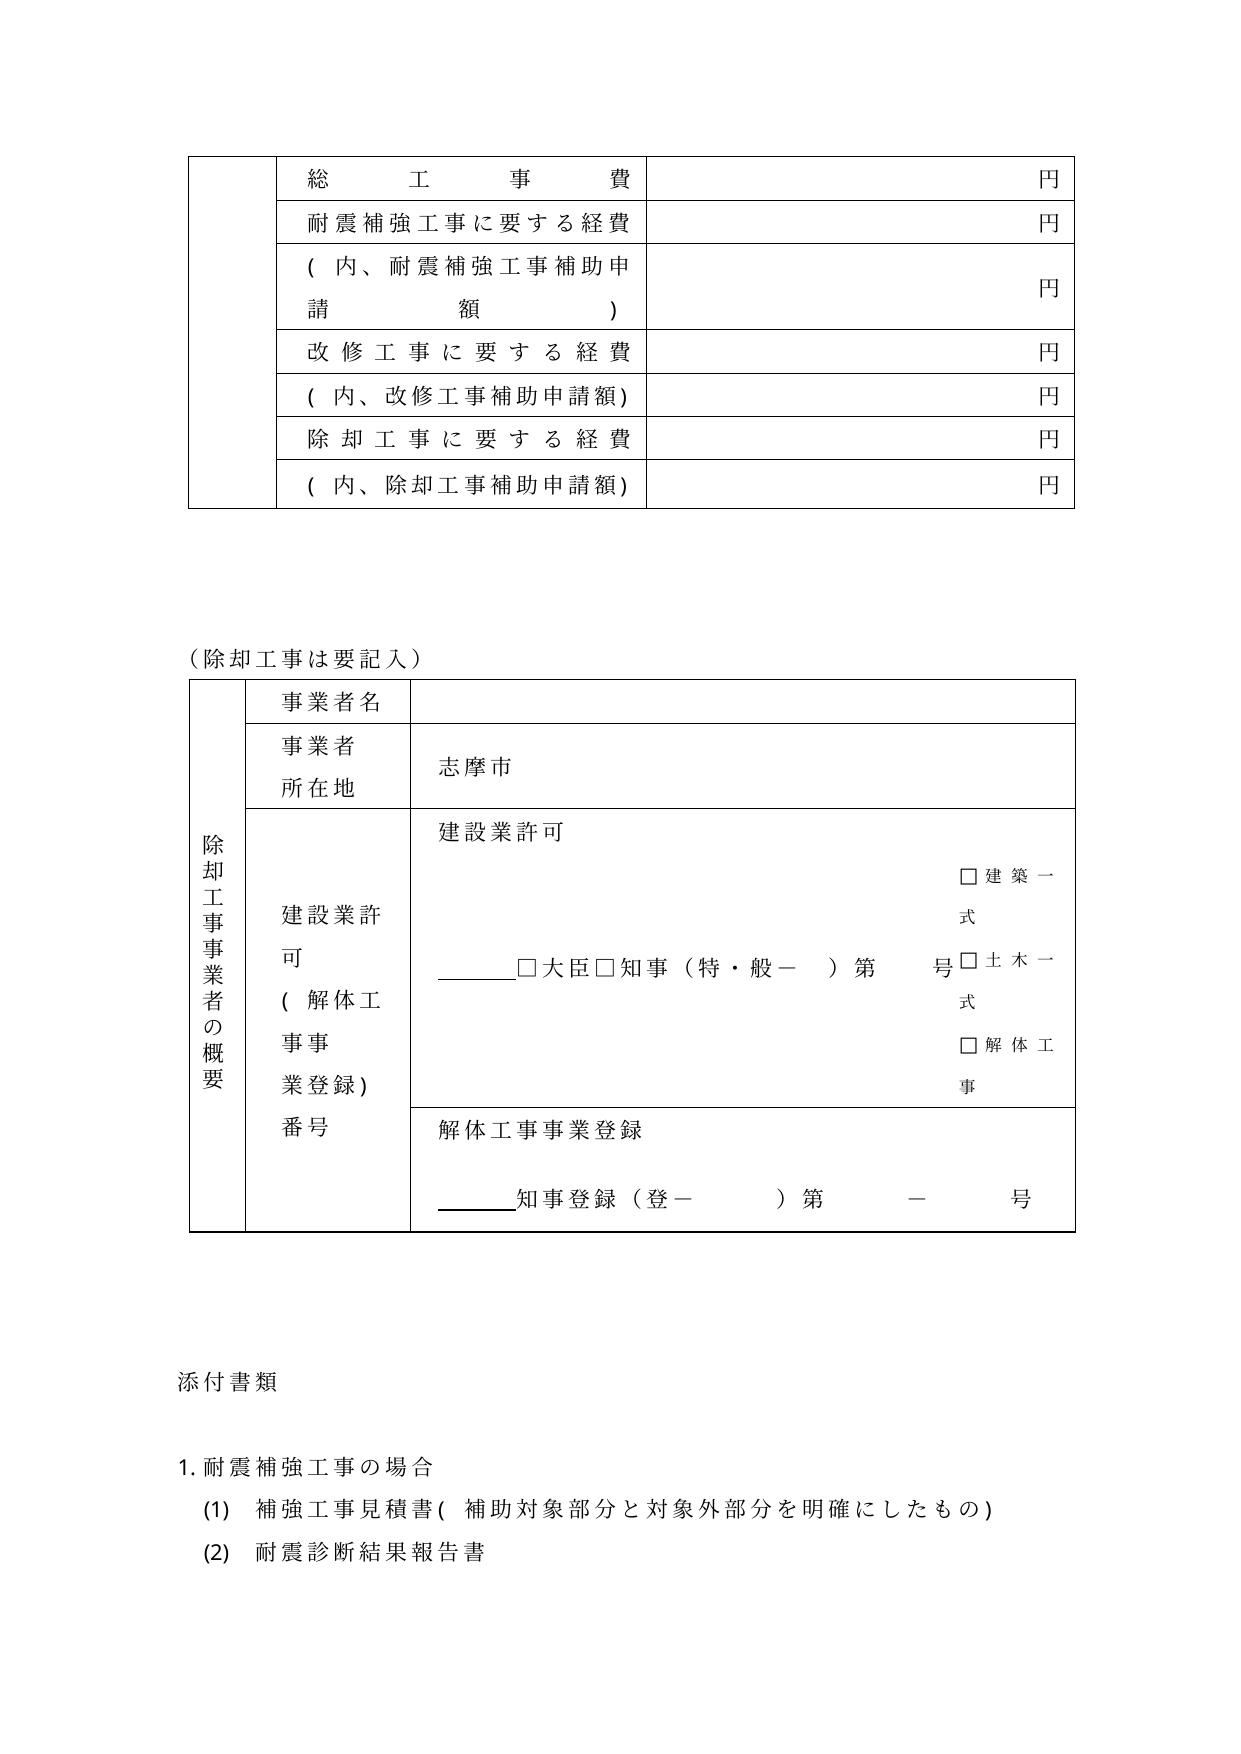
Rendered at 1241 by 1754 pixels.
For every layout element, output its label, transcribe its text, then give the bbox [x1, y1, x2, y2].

table_cell □建築一式 □土木一式 □解体工事 [942, 852, 1075, 1107]
table_cell 総工事費 [277, 157, 646, 200]
text 添付書類 [177, 1360, 1063, 1402]
table_cell 解体工事事業登録 [411, 1108, 1075, 1151]
table_header 除却工事事業者の概要 [190, 680, 245, 1231]
text 1.耐震補強工事の場合 [177, 1444, 1063, 1487]
table_cell 建設業許可 [411, 809, 1075, 852]
table_header [411, 680, 1075, 722]
table_cell 円 [647, 417, 1074, 459]
table_cell 耐震補強工事に要する経費 [277, 201, 646, 243]
table_cell 円 [647, 460, 1074, 508]
table_header 事業者名 [246, 680, 410, 722]
table_cell (内、耐震補強工事補助申請額) [277, 244, 646, 329]
table_cell (内、改修工事補助申請額) [277, 374, 646, 416]
table_cell 円 [647, 374, 1074, 416]
table_cell 事業者 所在地 [246, 724, 410, 808]
text （除却工事は要記入） [177, 637, 1063, 679]
table_cell 円 [647, 201, 1074, 243]
table_cell (内、除却工事補助申請額) [277, 460, 646, 508]
table_cell 建設業許可 (解体工事事 業登録)番号 [246, 809, 410, 1231]
table_cell 志摩市 [411, 724, 1075, 808]
table_cell 改修工事に要する経費 [277, 330, 646, 372]
table_cell 円 [647, 244, 1074, 329]
table_cell 円 [647, 330, 1074, 372]
text (1) 補強工事見積書(補助対象部分と対象外部分を明確にしたもの) [177, 1487, 1063, 1529]
table_cell 円 [647, 157, 1074, 200]
table_cell 除却工事に要する経費 [277, 417, 646, 459]
table_cell □大臣□知事（特・般－ ）第 号 [411, 852, 942, 1107]
text (2) 耐震診断結果報告書 [177, 1529, 1063, 1572]
table_cell 知事登録（登－ ）第 － 号 [411, 1151, 1075, 1231]
